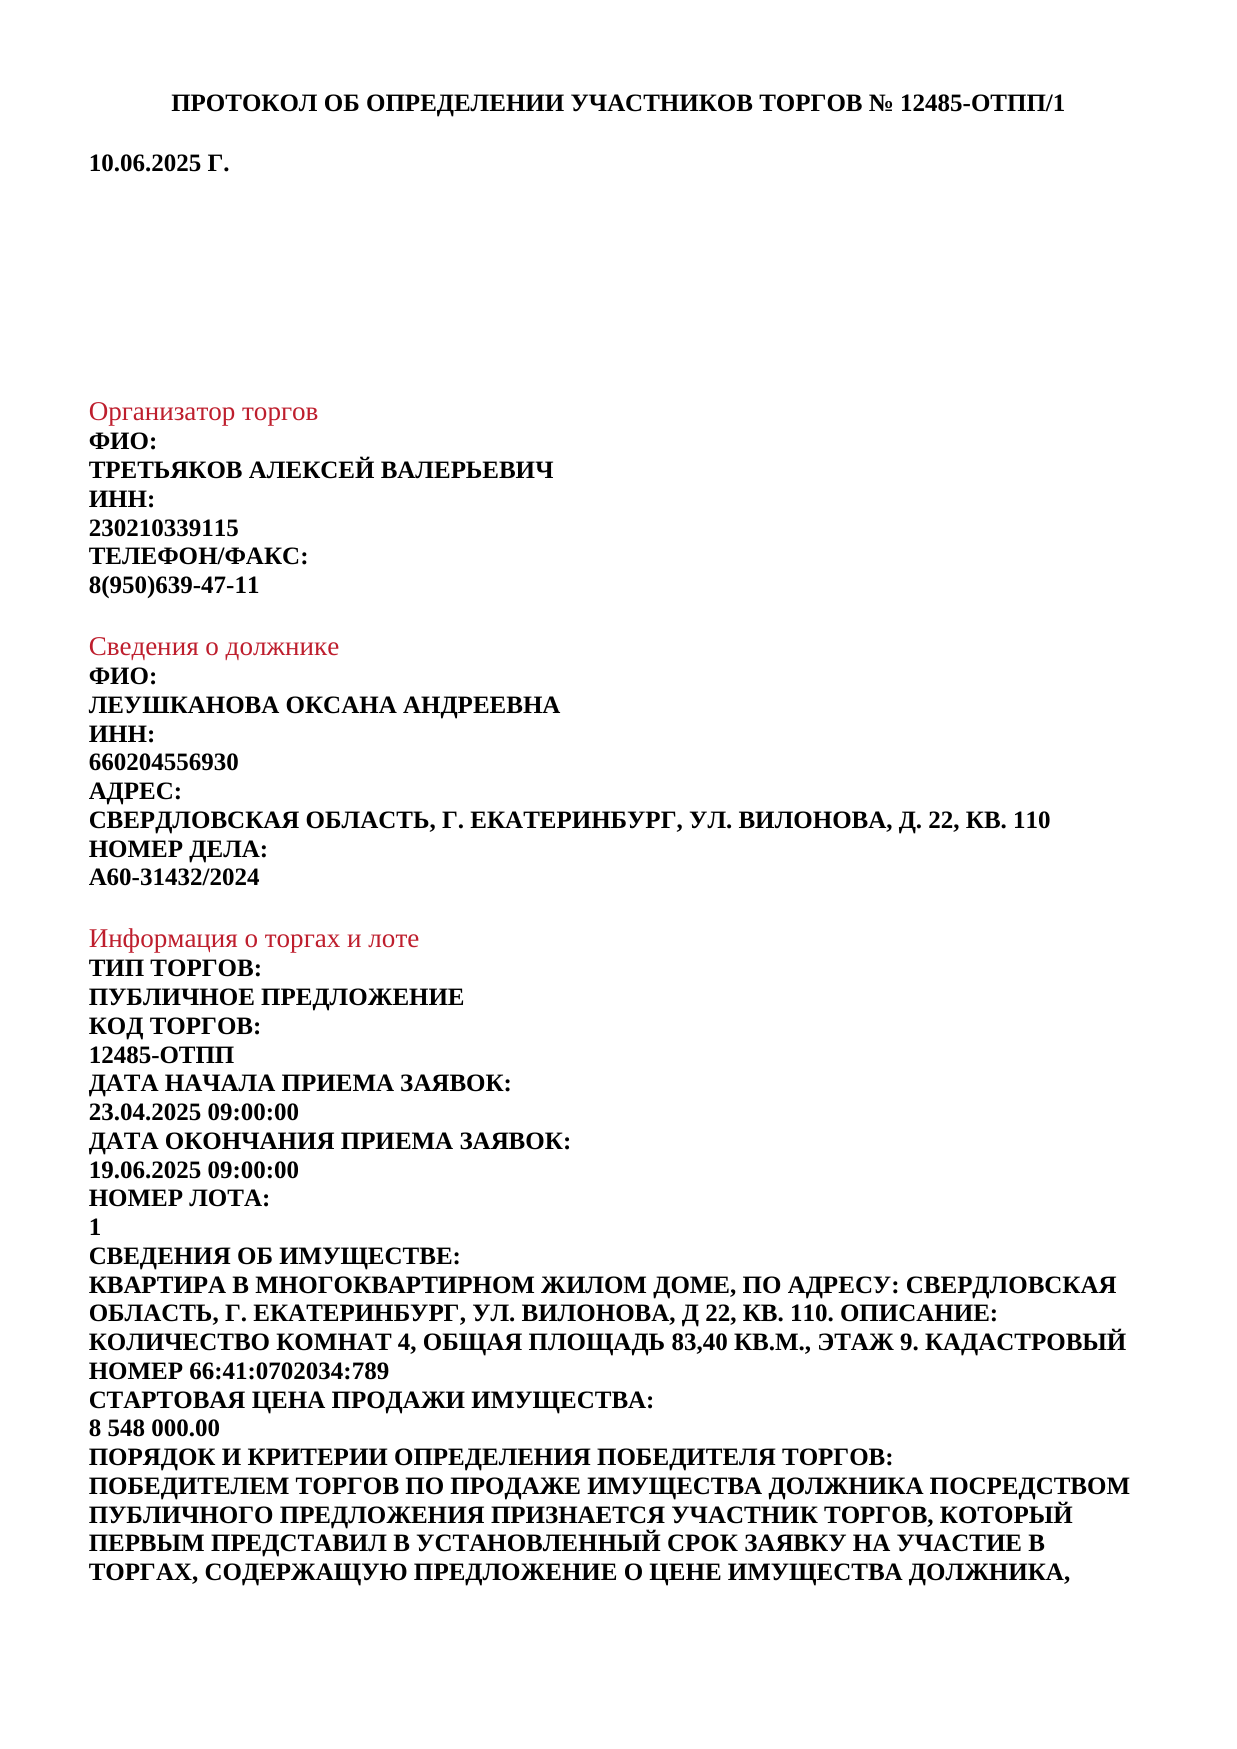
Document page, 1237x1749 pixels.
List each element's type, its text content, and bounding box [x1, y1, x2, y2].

text ПРОТОКОЛ ОБ ОПРЕДЕЛЕНИИ УЧАСТНИКОВ ТОРГОВ № 12485-ОТПП/1 [88, 88, 1148, 117]
